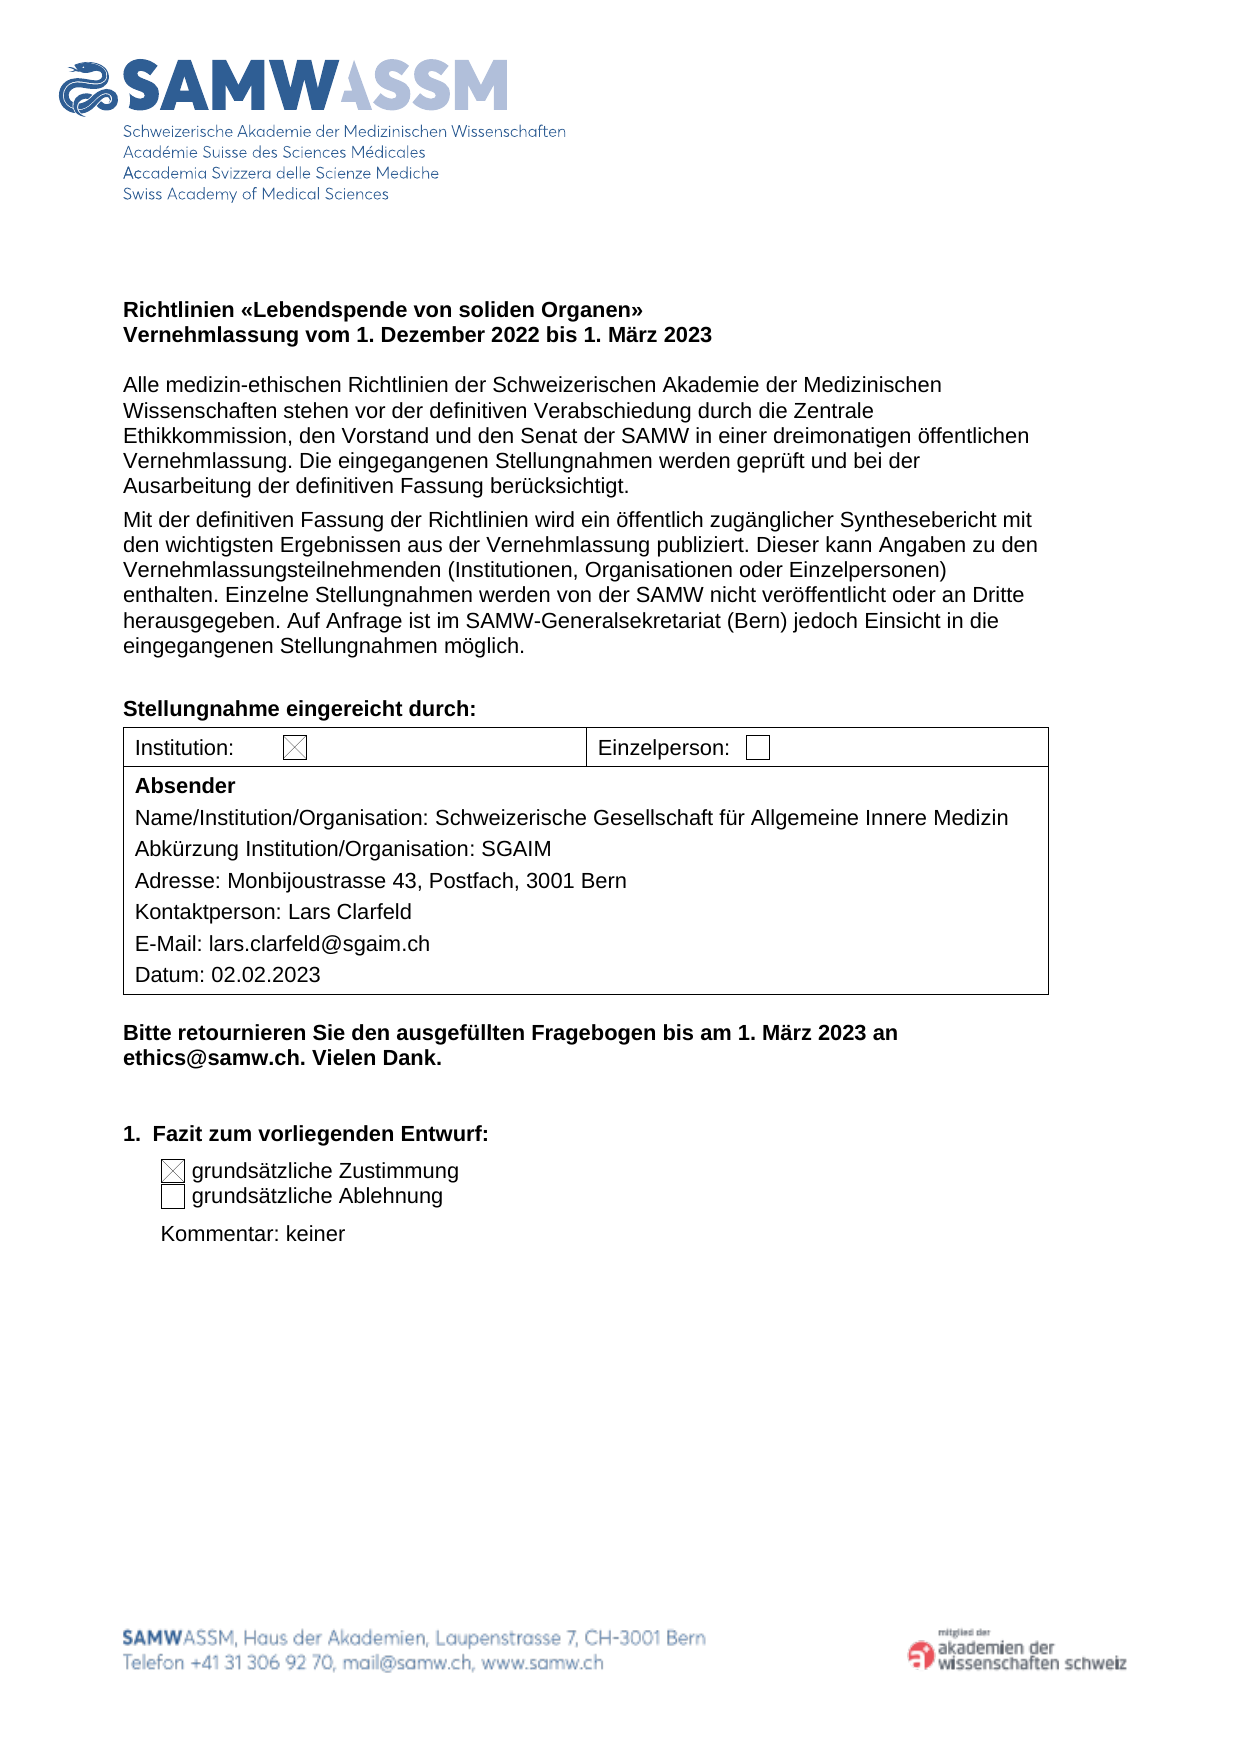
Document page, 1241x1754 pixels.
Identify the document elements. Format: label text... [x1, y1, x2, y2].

text Mit der definitiven Fassung der Richtlinien wird ein öffentlich zugänglicher Synthesebericht mit den wichtigsten Ergebnissen aus der Vernehmlassung publiziert. Dieser kann Angaben zu den Vernehmlassungsteilnehmenden (Institutionen, Organisationen oder Einzelpersonen) enthalten. Einzelne Stellungnahmen werden von der SAMW nicht veröffentlicht oder an Dritte herausgegeben. Auf Anfrage ist im SAMW-Generalsekretariat (Bern) jedoch Einsicht in die eingegangenen Stellungnahmen möglich. [123, 507, 1049, 658]
text Stellungnahme eingereicht durch: [123, 696, 1049, 721]
text Alle medizin-ethischen Richtlinien der Schweizerischen Akademie der Medizinischen Wissenschaften stehen vor der definitiven Verabschiedung durch die Zentrale Ethikkommission, den Vorstand und den Senat der SAMW in einer dreimonatigen öffentlichen Vernehmlassung. Die eingegangenen Stellungnahmen werden geprüft und bei der Ausarbeitung der definitiven Fassung berücksichtigt. [123, 372, 1049, 498]
text Bitte retournieren Sie den ausgefüllten Fragebogen bis am 1. März 2023 an ethics@samw.ch. Vielen Dank. [123, 1020, 1049, 1070]
list Fazit zum vorliegenden Entwurf: [123, 1121, 1049, 1146]
text Kommentar: keiner [160, 1221, 1049, 1246]
table_header Institution: [124, 728, 586, 766]
text grundsätzliche Ablehnung [160, 1183, 1049, 1209]
text grundsätzliche Zustimmung [160, 1158, 1049, 1183]
table_cell Absender Name/Institution/Organisation: Schweizerische Gesellschaft für Allgemeine Innere Medizin Abkürzung Institution/Organisation: SGAIM Adresse: Monbijoustrasse 43, Postfach, 3001 Bern Kontaktperson: Lars Clarfeld E-Mail: lars.clarfeld@sgaim.ch Datum: 02.02.2023 [124, 767, 1048, 993]
table_header Richtlinien «Lebendspende von soliden Organen» Vernehmlassung vom 1. Dezember 2022 bis 1. März 2023 [123, 272, 957, 347]
table_header Einzelperson: [587, 728, 1048, 766]
